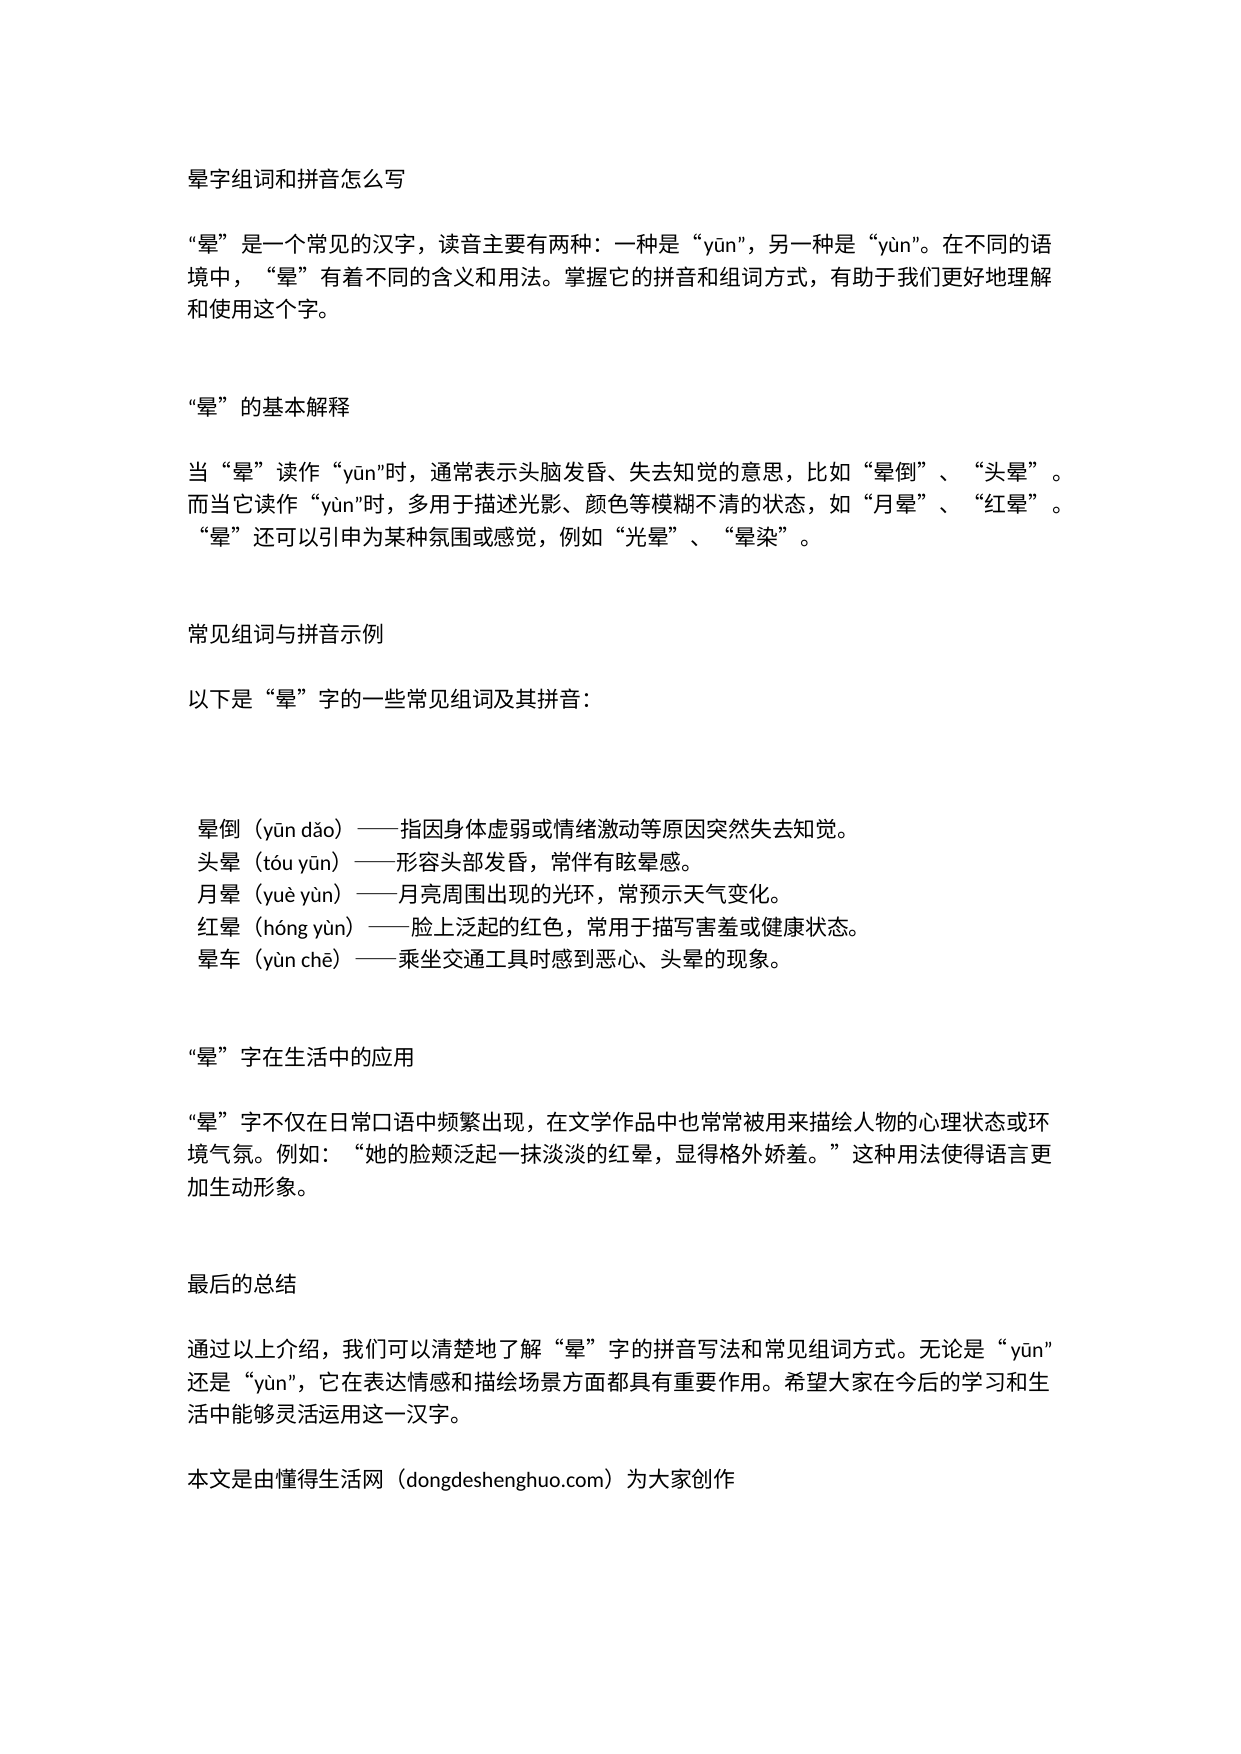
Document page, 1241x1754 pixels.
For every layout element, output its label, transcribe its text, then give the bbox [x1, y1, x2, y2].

text 晕倒（yūn dǎo）——指因身体虚弱或情绪激动等原因突然失去知觉。 [187, 812, 1053, 844]
text 晕字组词和拼音怎么写 [187, 162, 1053, 194]
text “晕”的基本解释 [187, 389, 1053, 422]
text “晕”是一个常见的汉字，读音主要有两种：一种是“yūn”，另一种是“yùn”。在不同的语境中，“晕”有着不同的含义和用法。掌握它的拼音和组词方式，有助于我们更好地理解和使用这个字。 [187, 227, 1053, 324]
text “晕”字在生活中的应用 [187, 1039, 1053, 1072]
text 晕车（yùn chē）——乘坐交通工具时感到恶心、头晕的现象。 [187, 942, 1053, 974]
text 头晕（tóu yūn）——形容头部发昏，常伴有眩晕感。 [187, 844, 1053, 877]
text 常见组词与拼音示例 [187, 617, 1053, 649]
text 本文是由懂得生活网（dongdeshenghuo.com）为大家创作 [187, 1462, 1053, 1494]
text 月晕（yuè yùn）——月亮周围出现的光环，常预示天气变化。 [187, 877, 1053, 909]
text 最后的总结 [187, 1267, 1053, 1299]
text 以下是“晕”字的一些常见组词及其拼音： [187, 682, 1053, 714]
text 通过以上介绍，我们可以清楚地了解“晕”字的拼音写法和常见组词方式。无论是“yūn”还是“yùn”，它在表达情感和描绘场景方面都具有重要作用。希望大家在今后的学习和生活中能够灵活运用这一汉字。 [187, 1332, 1053, 1429]
text 当“晕”读作“yūn”时，通常表示头脑发昏、失去知觉的意思，比如“晕倒”、“头晕”。而当它读作“yùn”时，多用于描述光影、颜色等模糊不清的状态，如“月晕”、“红晕”。“晕”还可以引申为某种氛围或感觉，例如“光晕”、“晕染”。 [187, 454, 1053, 552]
text 红晕（hóng yùn）——脸上泛起的红色，常用于描写害羞或健康状态。 [187, 909, 1053, 942]
text “晕”字不仅在日常口语中频繁出现，在文学作品中也常常被用来描绘人物的心理状态或环境气氛。例如：“她的脸颊泛起一抹淡淡的红晕，显得格外娇羞。”这种用法使得语言更加生动形象。 [187, 1104, 1053, 1202]
